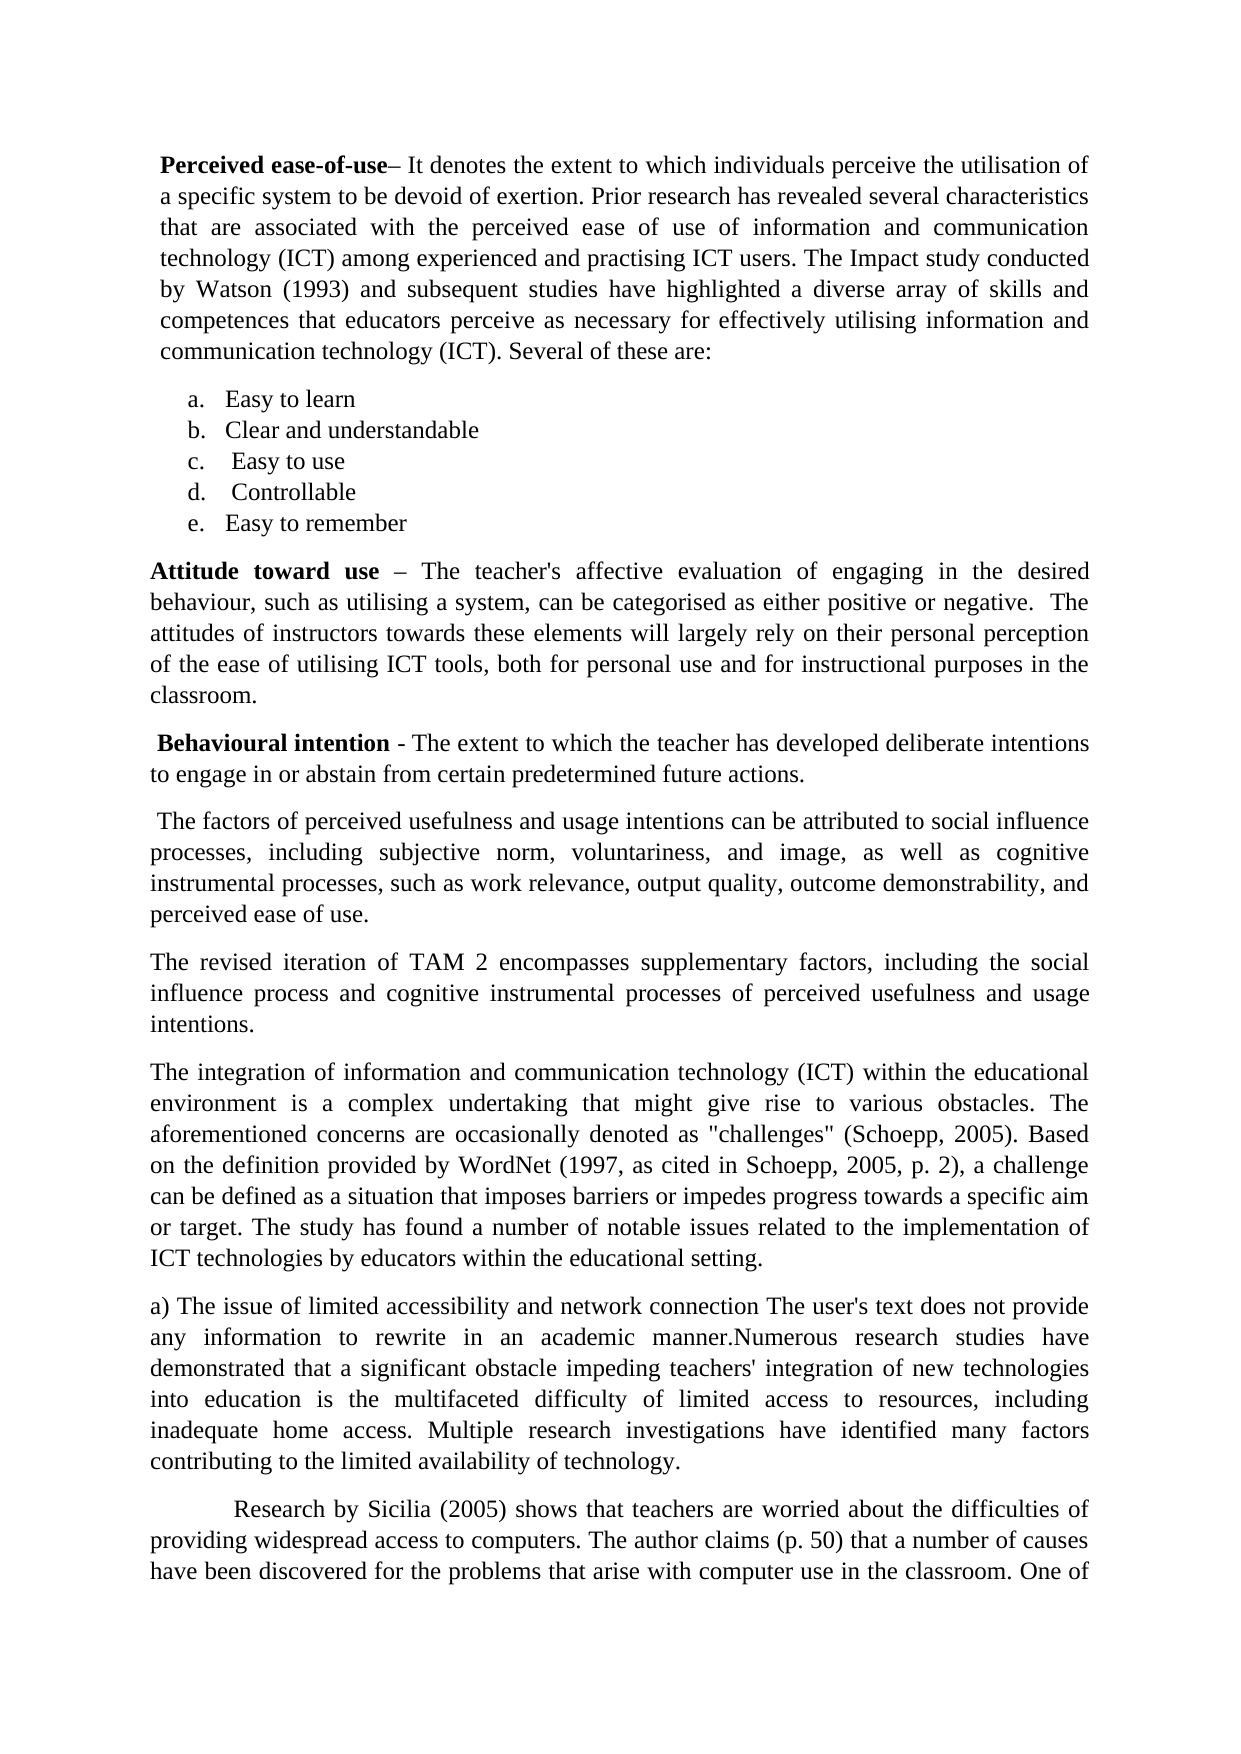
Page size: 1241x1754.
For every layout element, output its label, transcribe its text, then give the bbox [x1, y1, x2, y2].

list Easy to learn [187, 384, 1090, 413]
list Easy to use [187, 446, 1090, 475]
text a) The issue of limited accessibility and network connection The user's text does not provide any information to rewrite in an academic manner.Numerous research studies have demonstrated that a significant obstacle impeding teachers' integration of new technologies into education is the multifaceted difficulty of limited access to resources, including inadequate home access. Multiple research investigations have identified many factors contributing to the limited availability of technology. [150, 1291, 1090, 1475]
text Attitude toward use – The teacher's affective evaluation of engaging in the desired behaviour, such as utilising a system, can be categorised as either positive or negative. The attitudes of instructors towards these elements will largely rely on their personal perception of the ease of utilising ICT tools, both for personal use and for instructional purposes in the classroom. [150, 556, 1090, 709]
text The factors of perceived usefulness and usage intentions can be attributed to social influence processes, including subjective norm, voluntariness, and image, as well as cognitive instrumental processes, such as work relevance, output quality, outcome demonstrability, and perceived ease of use. [150, 806, 1090, 928]
text The revised iteration of TAM 2 encompasses supplementary factors, including the social influence process and cognitive instrumental processes of perceived usefulness and usage intentions. [150, 947, 1090, 1038]
list Controllable [187, 477, 1090, 506]
text Perceived ease‐of‐use– It denotes the extent to which individuals perceive the utilisation of a specific system to be devoid of exertion. Prior research has revealed several characteristics that are associated with the perceived ease of use of information and communication technology (ICT) among experienced and practising ICT users. The Impact study conducted by Watson (1993) and subsequent studies have highlighted a diverse array of skills and competences that educators perceive as necessary for effectively utilising information and communication technology (ICT). Several of these are: [160, 150, 1090, 365]
list Clear and understandable [187, 415, 1090, 444]
text The integration of information and communication technology (ICT) within the educational environment is a complex undertaking that might give rise to various obstacles. The aforementioned concerns are occasionally denoted as "challenges" (Schoepp, 2005). Based on the definition provided by WordNet (1997, as cited in Schoepp, 2005, p. 2), a challenge can be defined as a situation that imposes barriers or impedes progress towards a specific aim or target. The study has found a number of notable issues related to the implementation of ICT technologies by educators within the educational setting. [150, 1057, 1090, 1272]
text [150, 1494, 1090, 1585]
list Easy to remember [187, 508, 1090, 537]
text Behavioural intention ‐ The extent to which the teacher has developed deliberate intentions to engage in or abstain from certain predetermined future actions. [150, 728, 1090, 787]
